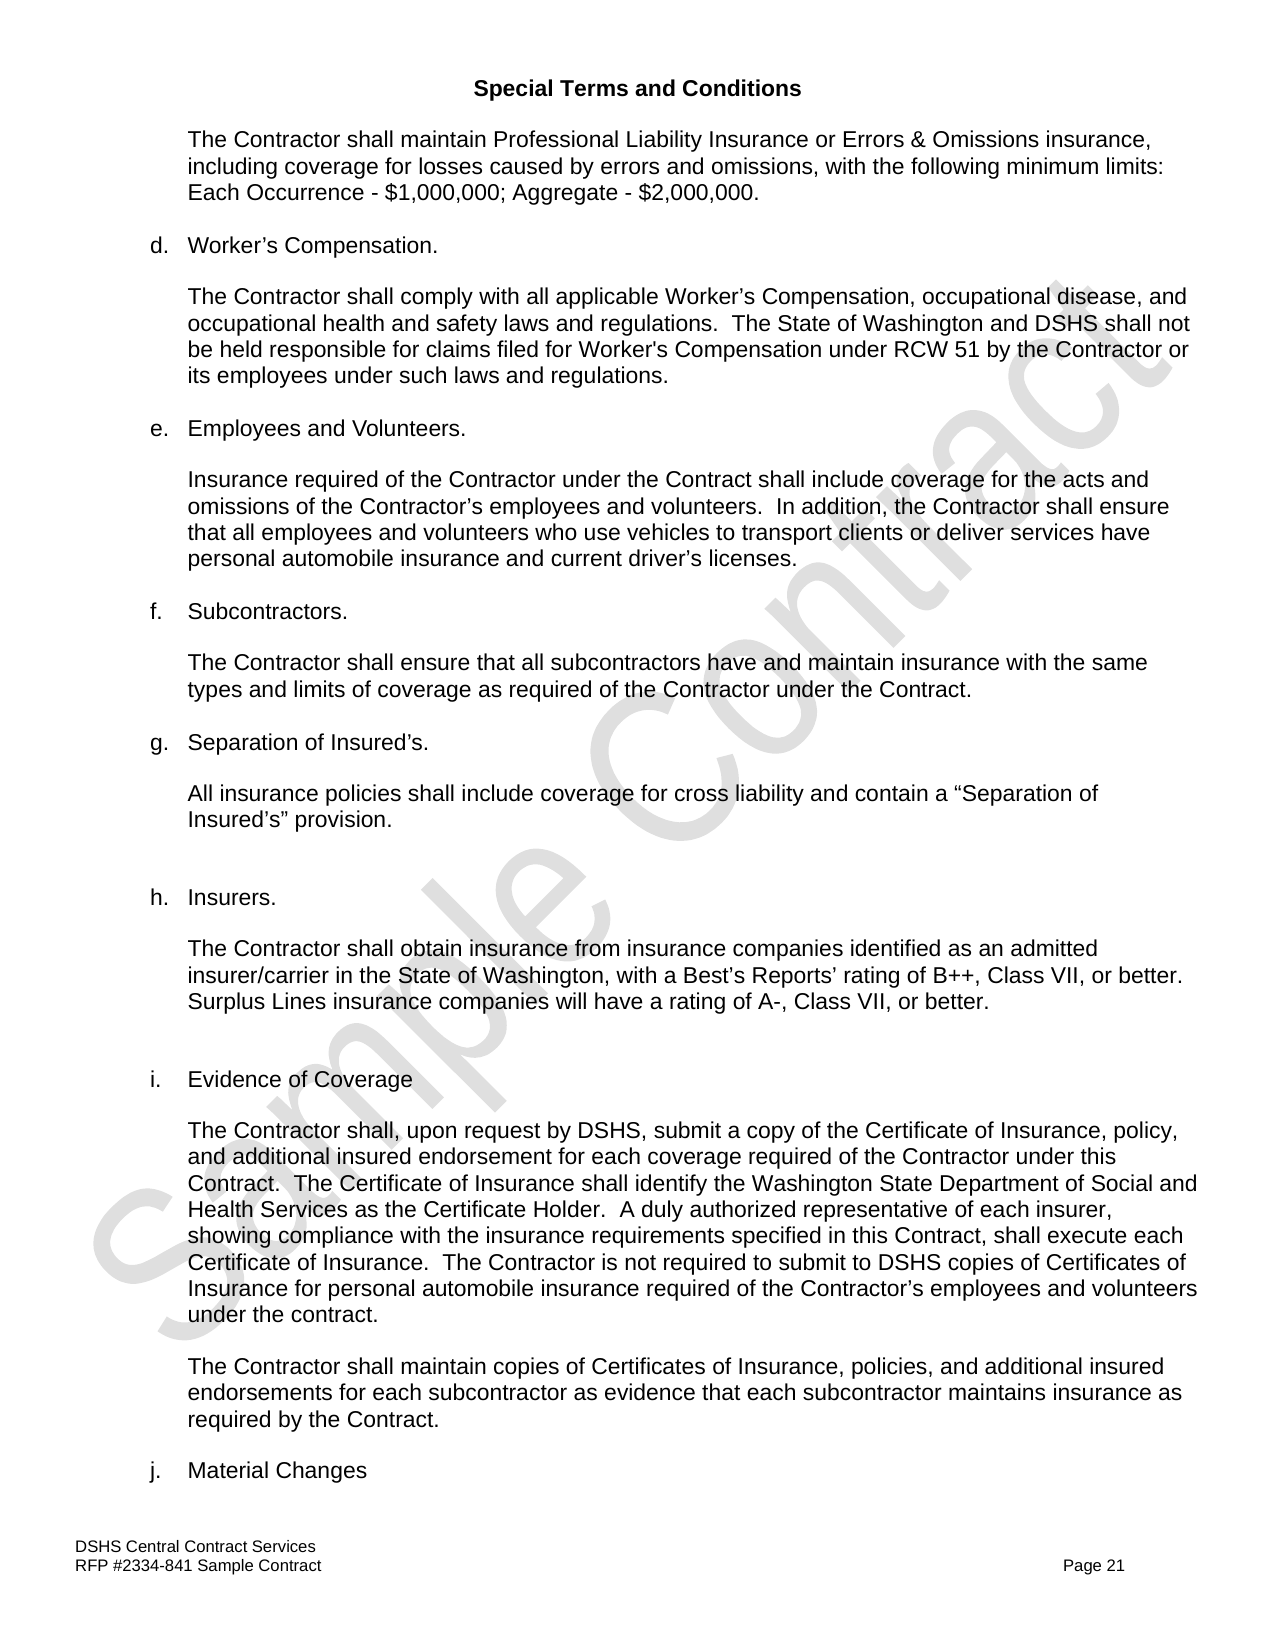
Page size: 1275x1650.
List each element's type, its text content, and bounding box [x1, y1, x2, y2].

subtitle Subcontractors. [150, 598, 1200, 624]
text The Contractor shall, upon request by DSHS, submit a copy of the Certificate of Insurance, policy, and additional insured endorsement for each coverage required of the Contractor under this Contract. The Certificate of Insurance shall identify the Washington State Department of Social and Health Services as the Certificate Holder. A duly authorized representative of each insurer, showing compliance with the insurance requirements specified in this Contract, shall execute each Certificate of Insurance. The Contractor is not required to submit to DSHS copies of Certificates of Insurance for personal automobile insurance required of the Contractor’s employees and volunteers under the contract. [187, 1117, 1200, 1328]
subtitle Evidence of Coverage [150, 1066, 1200, 1092]
subtitle Material Changes [150, 1457, 1200, 1483]
subtitle Employees and Volunteers. [150, 415, 1200, 441]
text The Contractor shall maintain copies of Certificates of Insurance, policies, and additional insured endorsements for each subcontractor as evidence that each subcontractor maintains insurance as required by the Contract. [187, 1353, 1200, 1432]
subtitle Separation of Insured’s. [150, 728, 1200, 755]
text The Contractor shall obtain insurance from insurance companies identified as an admitted insurer/carrier in the State of Washington, with a Best’s Reports’ rating of B++, Class VII, or better. Surplus Lines insurance companies will have a rating of A-, Class VII, or better. [187, 935, 1200, 1014]
text Insurance required of the Contractor under the Contract shall include coverage for the acts and omissions of the Contractor’s employees and volunteers. In addition, the Contractor shall ensure that all employees and volunteers who use vehicles to transport clients or deliver services have personal automobile insurance and current driver’s licenses. [187, 466, 1200, 572]
text The Contractor shall maintain Professional Liability Insurance or Errors & Omissions insurance, including coverage for losses caused by errors and omissions, with the following minimum limits: Each Occurrence - $1,000,000; Aggregate - $2,000,000. [187, 126, 1200, 205]
subtitle Worker’s Compensation. [150, 232, 1200, 258]
text The Contractor shall ensure that all subcontractors have and maintain insurance with the same types and limits of coverage as required of the Contractor under the Contract. [187, 649, 1200, 702]
text All insurance policies shall include coverage for cross liability and contain a “Separation of Insured’s” provision. [187, 780, 1200, 832]
text The Contractor shall comply with all applicable Worker’s Compensation, occupational disease, and occupational health and safety laws and regulations. The State of Washington and DSHS shall not be held responsible for claims filed for Worker's Compensation under RCW 51 by the Contractor or its employees under such laws and regulations. [187, 283, 1200, 388]
subtitle Insurers. [150, 884, 1200, 910]
